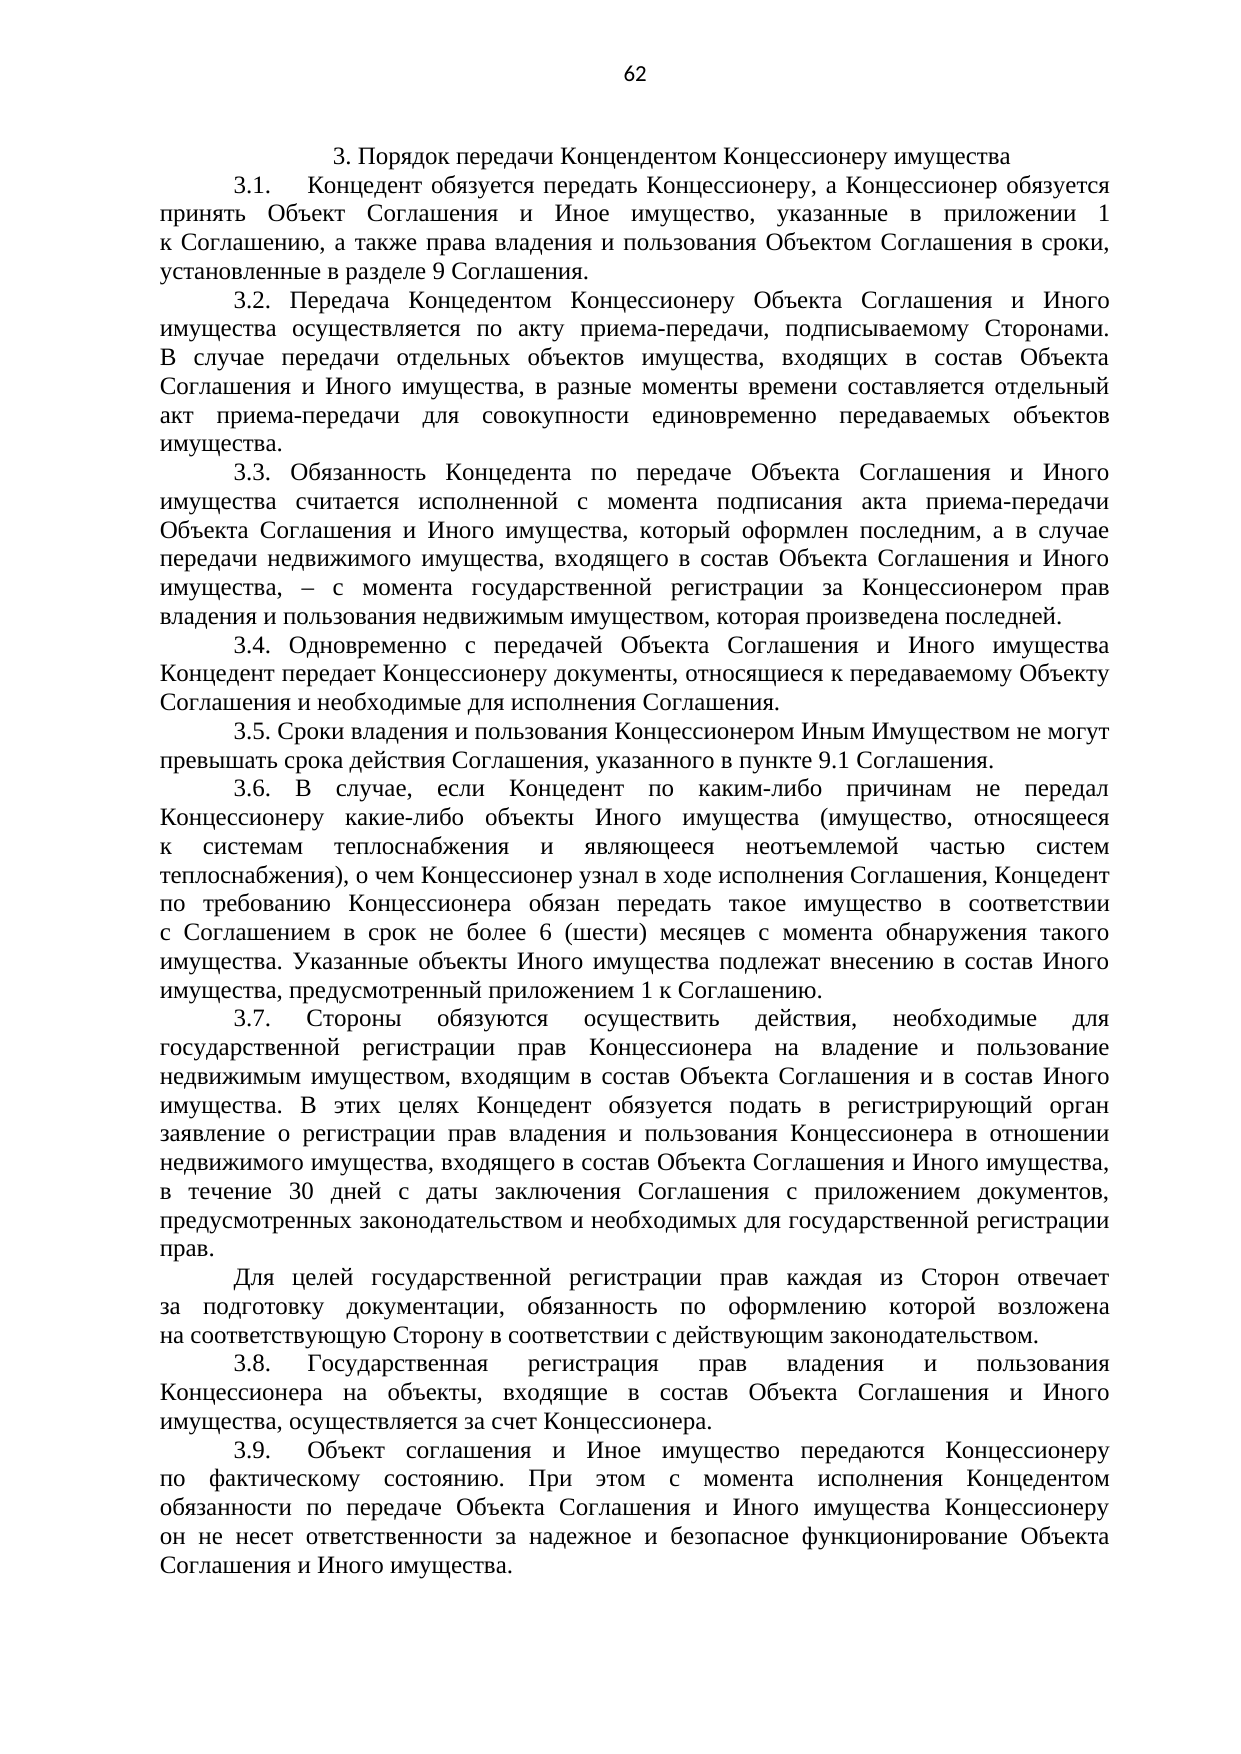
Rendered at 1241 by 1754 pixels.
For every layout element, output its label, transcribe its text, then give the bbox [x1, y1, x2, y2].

text Для целей государственной регистрации прав каждая из Сторон отвечает за подготовку документации, обязанность по оформлению которой возложена на соответствующую Сторону в соответствии с действующим законодательством. [159, 1262, 1110, 1348]
text 3.6. В случае, если Концедент по каким-либо причинам не передал Концессионеру какие-либо объекты Иного имущества (имущество, относящееся к системам теплоснабжения и являющееся неотъемлемой частью систем теплоснабжения), о чем Концессионер узнал в ходе исполнения Соглашения, Концедент по требованию Концессионера обязан передать такое имущество в соответствии с Соглашением в срок не более 6 (шести) месяцев с момента обнаружения такого имущества. Указанные объекты Иного имущества подлежат внесению в состав Иного имущества, предусмотренный приложением 1 к Соглашению. [159, 773, 1110, 1003]
list Концедент обязуется передать Концессионеру, а Концессионер обязуется принять Объект Соглашения и Иное имущество, указанные в приложении 1 к Соглашению, а также права владения и пользования Объектом Соглашения в сроки, установленные в разделе 9 Соглашения. [159, 170, 1110, 285]
text 3.4. Одновременно с передачей Объекта Соглашения и Иного имущества Концедент передает Концессионеру документы, относящиеся к передаваемому Объекту Соглашения и необходимые для исполнения Соглашения. [159, 630, 1110, 716]
text 3. Порядок передачи Концендентом Концессионеру имущества [159, 141, 1110, 170]
list Государственная регистрация прав владения и пользования Концессионера на объекты, входящие в состав Объекта Соглашения и Иного имущества, осуществляется за счет Концессионера. [159, 1348, 1110, 1435]
text 3.5. Сроки владения и пользования Концессионером Иным Имуществом не могут превышать срока действия Соглашения, указанного в пункте 9.1 Соглашения. [159, 716, 1110, 773]
text 3.2. Передача Концедентом Концессионеру Объекта Соглашения и Иного имущества осуществляется по акту приема-передачи, подписываемому Сторонами. В случае передачи отдельных объектов имущества, входящих в состав Объекта Соглашения и Иного имущества, в разные моменты времени составляется отдельный акт приема-передачи для совокупности единовременно передаваемых объектов имущества. [159, 285, 1110, 457]
text 3.7. Стороны обязуются осуществить действия, необходимые для государственной регистрации прав Концессионера на владение и пользование недвижимым имуществом, входящим в состав Объекта Соглашения и в состав Иного имущества. В этих целях Концедент обязуется подать в регистрирующий орган заявление о регистрации прав владения и пользования Концессионера в отношении недвижимого имущества, входящего в состав Объекта Соглашения и Иного имущества, в течение 30 дней с даты заключения Соглашения с приложением документов, предусмотренных законодательством и необходимых для государственной регистрации прав. [159, 1003, 1110, 1262]
list Объект соглашения и Иное имущество передаются Концессионеру по фактическому состоянию. При этом с момента исполнения Концедентом обязанности по передаче Объекта Соглашения и Иного имущества Концессионеру он не несет ответственности за надежное и безопасное функционирование Объекта Соглашения и Иного имущества. [159, 1435, 1110, 1578]
text 3.3. Обязанность Концедента по передаче Объекта Соглашения и Иного имущества считается исполненной с момента подписания акта приема-передачи Объекта Соглашения и Иного имущества, который оформлен последним, а в случае передачи недвижимого имущества, входящего в состав Объекта Соглашения и Иного имущества, – с момента государственной регистрации за Концессионером прав владения и пользования недвижимым имуществом, которая произведена последней. [159, 457, 1110, 630]
